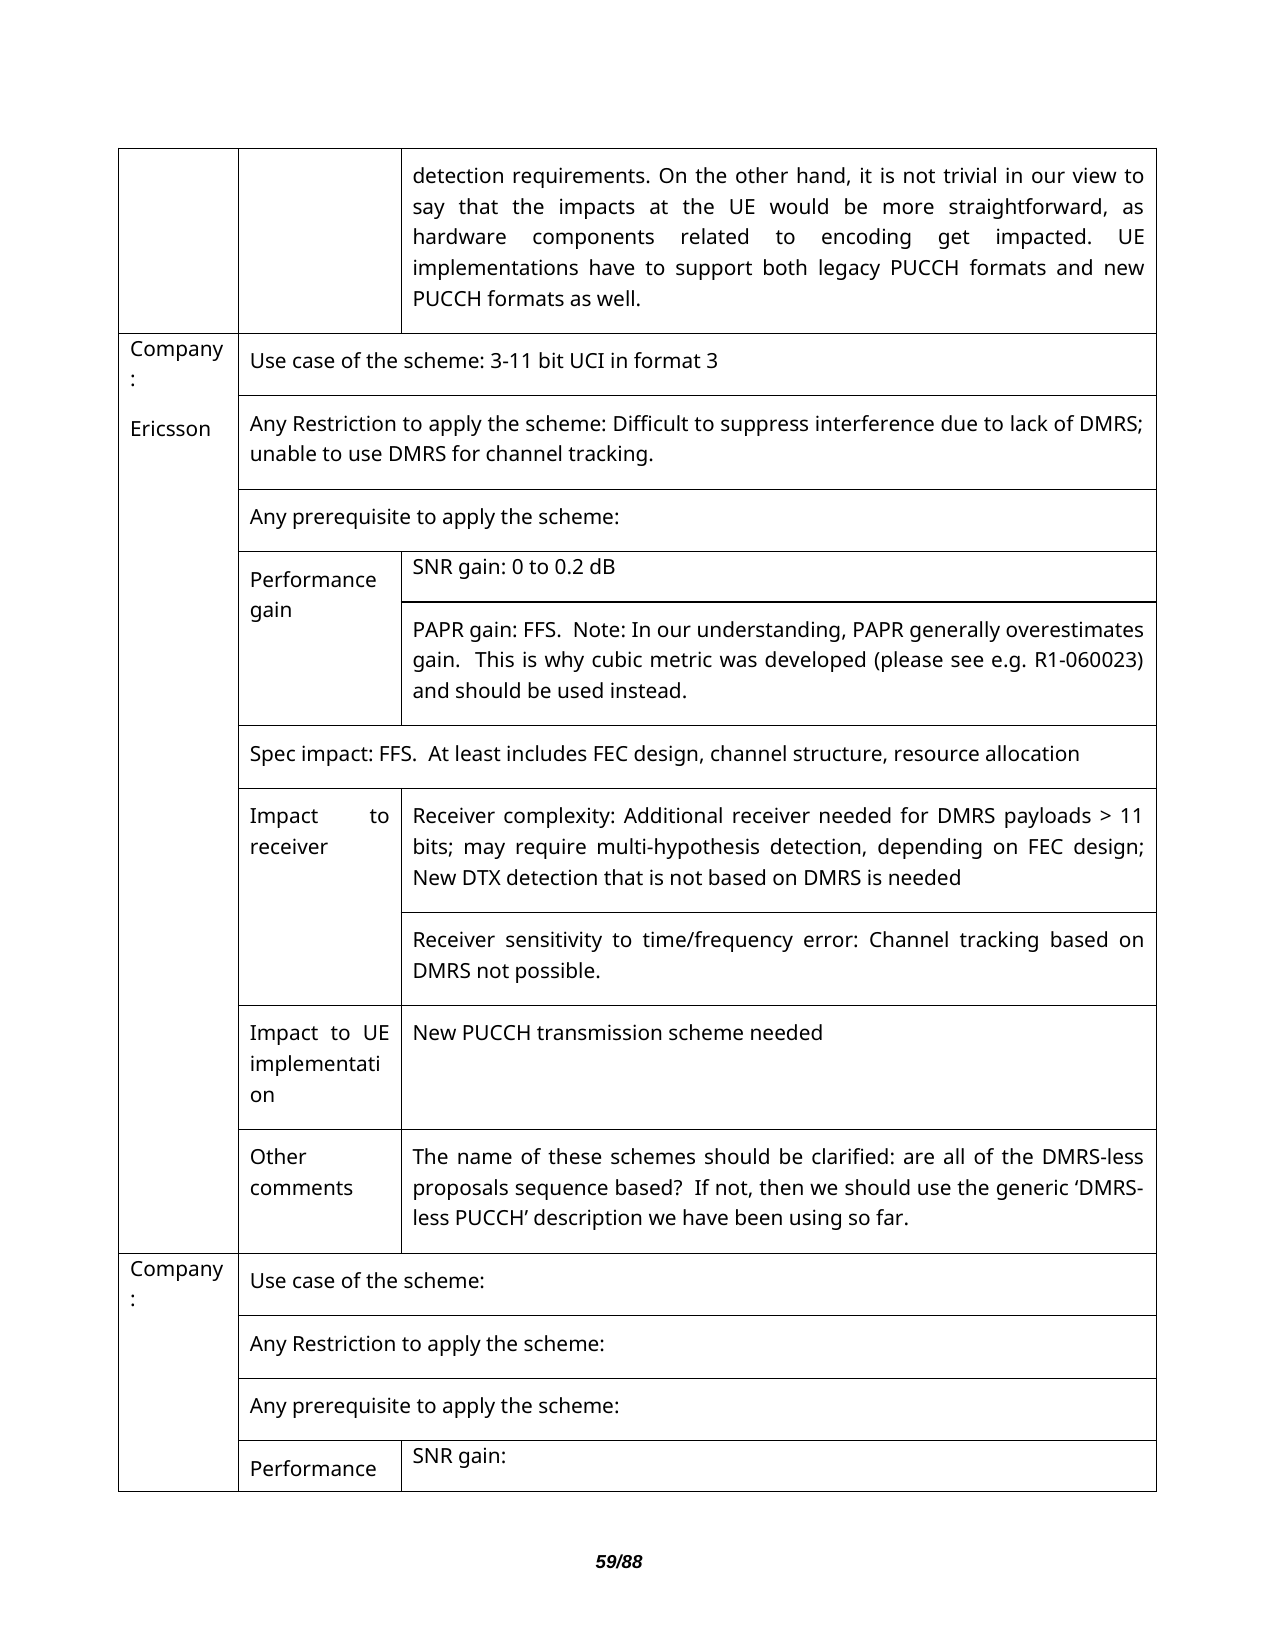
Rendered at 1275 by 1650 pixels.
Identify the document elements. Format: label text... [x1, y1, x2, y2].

table_cell Performance gain [239, 552, 401, 725]
table_cell Any Restriction to apply the scheme: Difficult to suppress interference due to lack of DMRS; unable to use DMRS for channel tracking. [239, 396, 1156, 489]
table_cell The name of these schemes should be clarified: are all of the DMRS-less proposals sequence based? If not, then we should use the generic ‘DMRS-less PUCCH’ description we have been using so far. [402, 1130, 1156, 1253]
table_cell Any Restriction to apply the scheme: [239, 1316, 1156, 1378]
table_cell Any prerequisite to apply the scheme: [239, 490, 1156, 551]
table_cell Receiver sensitivity to time/frequency error: Channel tracking based on DMRS not possible. [402, 913, 1156, 1005]
table_cell Spec impact: FFS. At least includes FEC design, channel structure, resource allocation [239, 726, 1156, 788]
table_cell PAPR gain: FFS. Note: In our understanding, PAPR generally overestimates gain. This is why cubic metric was developed (please see e.g. R1-060023) and should be used instead. [402, 603, 1156, 725]
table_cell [239, 149, 401, 333]
table_cell SNR gain: 0 to 0.2 dB [402, 552, 1156, 601]
table_cell Use case of the scheme: 3-11 bit UCI in format 3 [239, 334, 1156, 395]
table_cell Use case of the scheme: [239, 1254, 1156, 1315]
table_cell Receiver complexity: Additional receiver needed for DMRS payloads > 11 bits; may require multi-hypothesis detection, depending on FEC design; New DTX detection that is not based on DMRS is needed [402, 789, 1156, 912]
table_cell Company: Ericsson [119, 334, 238, 1253]
table_cell Company: [119, 1254, 238, 1491]
table_cell Impact to UE implementation [239, 1006, 401, 1129]
table_cell Any prerequisite to apply the scheme: [239, 1379, 1156, 1440]
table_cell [402, 149, 1156, 333]
table_cell Performance gain [239, 1441, 401, 1491]
table_cell New PUCCH transmission scheme needed [402, 1006, 1156, 1129]
table_cell Other comments [239, 1130, 401, 1253]
table_cell Impact to receiver [239, 789, 401, 1005]
table_cell SNR gain: [402, 1441, 1156, 1491]
